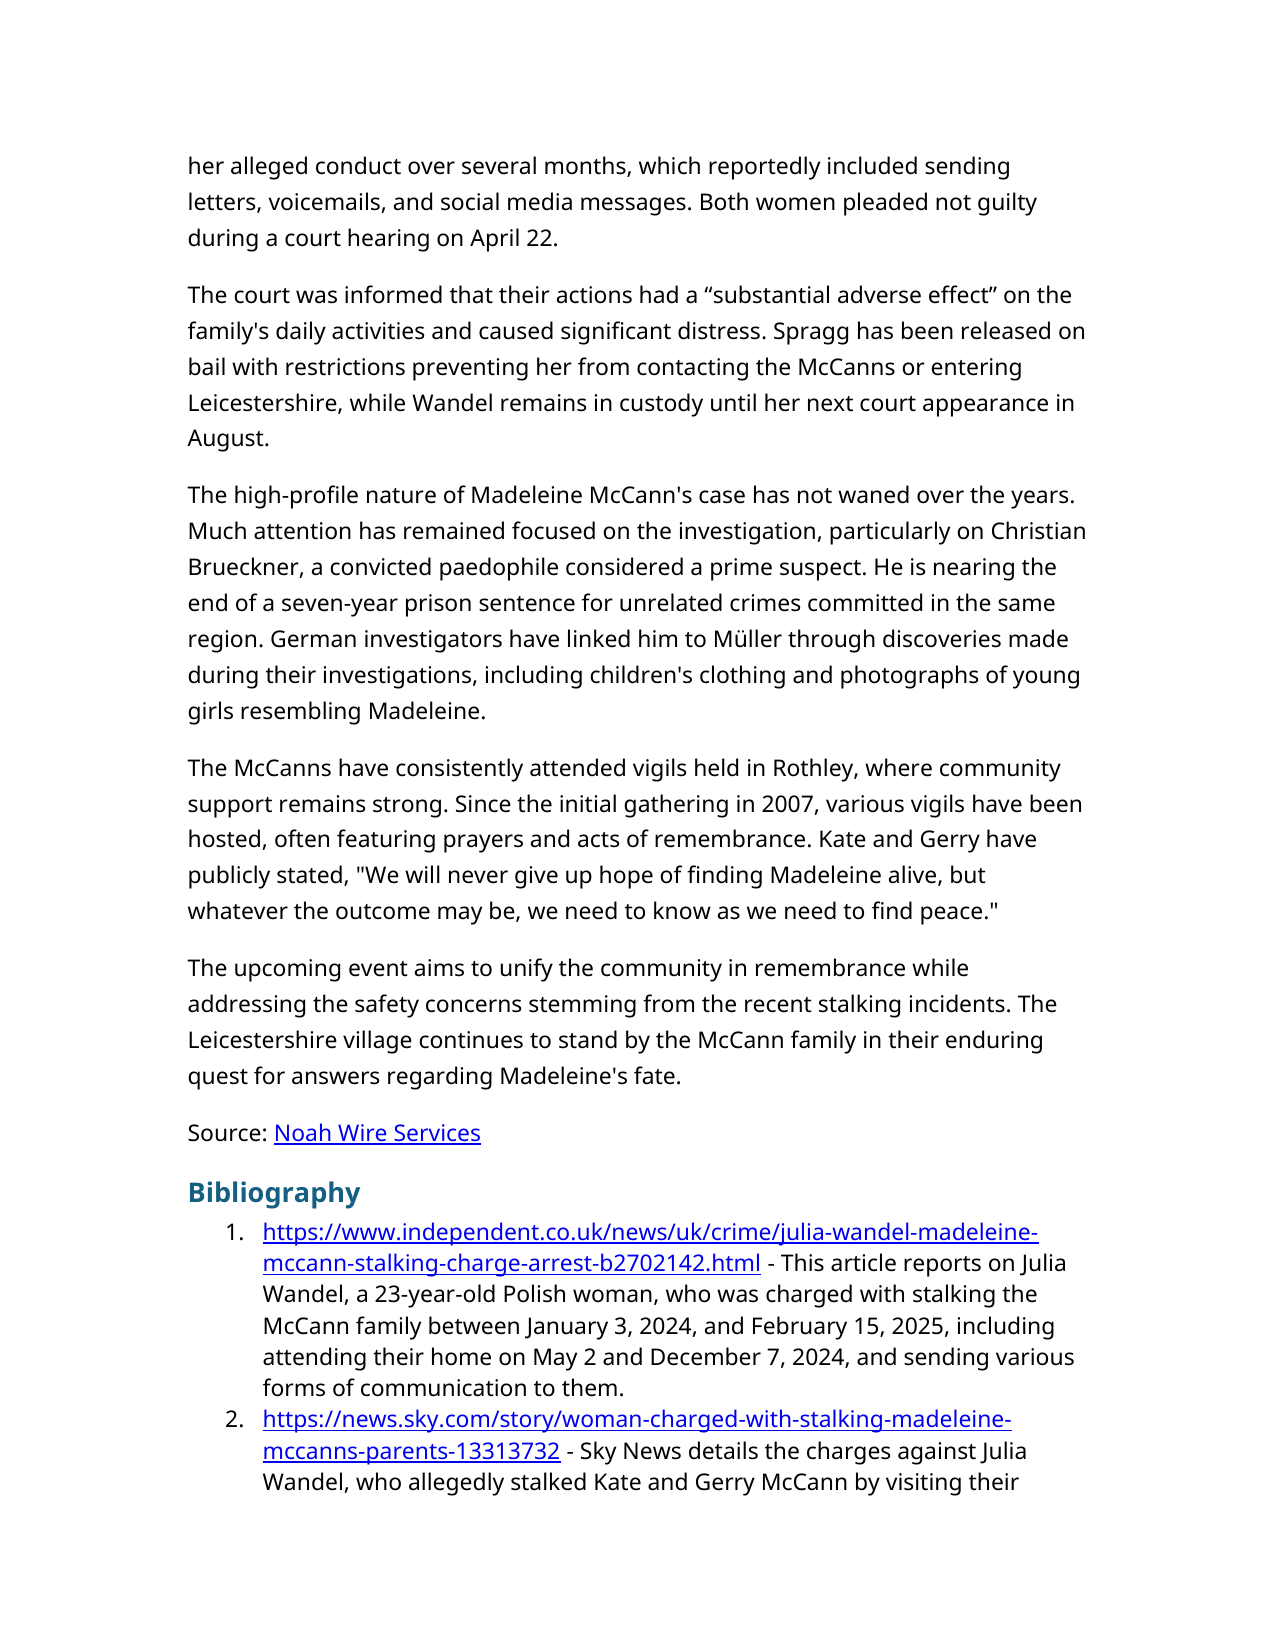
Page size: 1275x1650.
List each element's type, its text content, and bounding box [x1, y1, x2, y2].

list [225, 1403, 1087, 1497]
text The upcoming event aims to unify the community in remembrance while addressing the safety concerns stemming from the recent stalking incidents. The Leicestershire village continues to stand by the McCann family in their enduring quest for answers regarding Madeleine's fate. [187, 952, 1087, 1091]
subtitle Bibliography [187, 1173, 1087, 1210]
text The McCanns have consistently attended vigils held in Rothley, where community support remains strong. Since the initial gathering in 2007, various vigils have been hosted, often featuring prayers and acts of remembrance. Kate and Gerry have publicly stated, "We will never give up hope of finding Madeleine alive, but whatever the outcome may be, we need to know as we need to find peace." [187, 752, 1087, 927]
text The high-profile nature of Madeleine McCann's case has not waned over the years. Much attention has remained focused on the investigation, particularly on Christian Brueckner, a convicted paedophile considered a prime suspect. He is nearing the end of a seven-year prison sentence for unrelated crimes committed in the same region. German investigators have linked him to Müller through discoveries made during their investigations, including children's clothing and photographs of young girls resembling Madeleine. [187, 479, 1087, 726]
text The court was informed that their actions had a “substantial adverse effect” on the family's daily activities and caused significant distress. Spragg has been released on bail with restrictions preventing her from contacting the McCanns or entering Leicestershire, while Wandel remains in custody until her next court appearance in August. [187, 279, 1087, 454]
text Source: Noah Wire Services [187, 1117, 1087, 1148]
list https://www.independent.co.uk/news/uk/crime/julia-wandel-madeleine-mccann-stalking-charge-arrest-b2702142.html - This article reports on Julia Wandel, a 23-year-old Polish woman, who was charged with stalking the McCann family between January 3, 2024, and February 15, 2025, including attending their home on May 2 and December 7, 2024, and sending various forms of communication to them. [225, 1216, 1087, 1403]
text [187, 150, 1087, 253]
